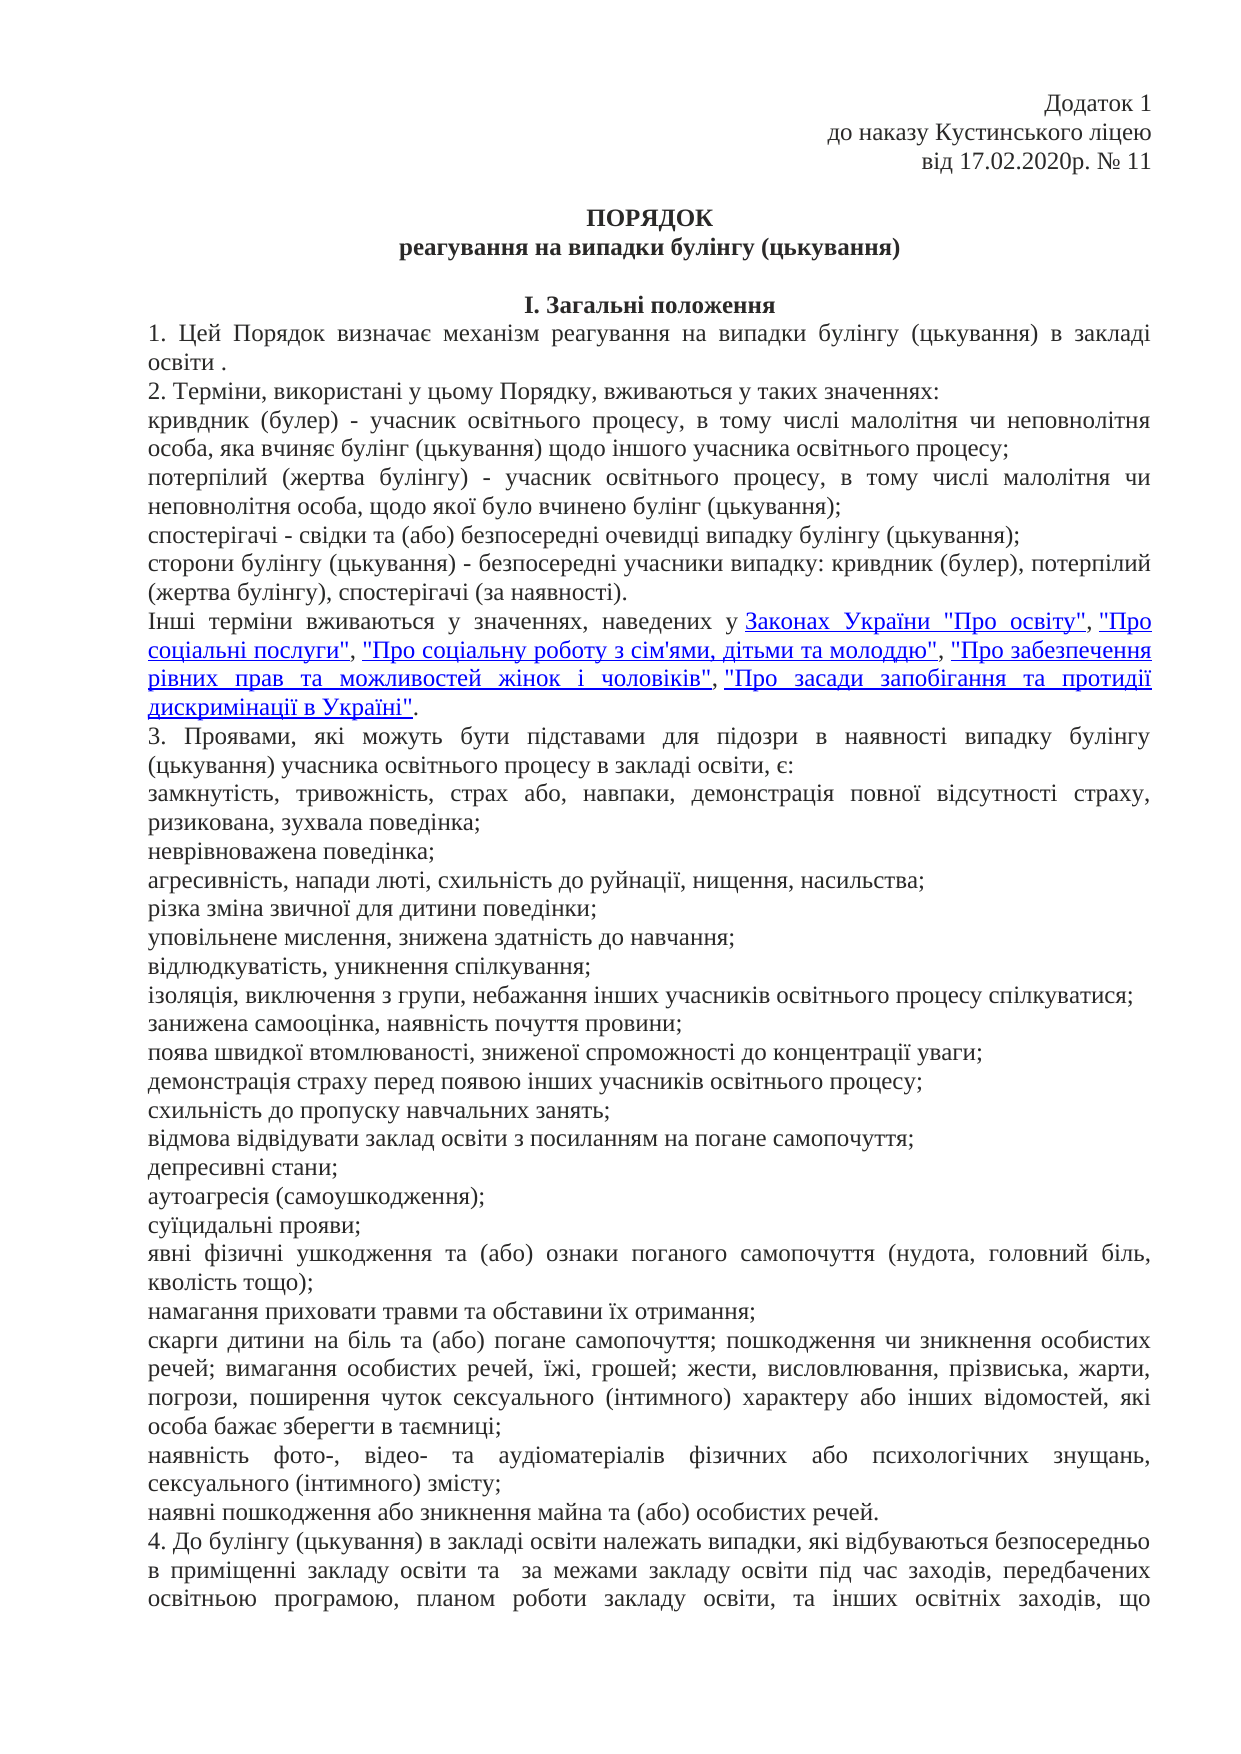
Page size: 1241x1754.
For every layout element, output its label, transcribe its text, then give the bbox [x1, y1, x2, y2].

text явні фізичні ушкодження та (або) ознаки поганого самопочуття (нудота, головний біль, кволість тощо); [148, 1238, 1152, 1296]
text відмова відвідувати заклад освіти з посиланням на погане самопочуття; [148, 1123, 1152, 1152]
text демонстрація страху перед появою інших учасників освітнього процесу; [148, 1066, 1152, 1095]
text схильність до пропуску навчальних занять; [148, 1095, 1152, 1123]
text від 17.02.2020р. № 11 [148, 146, 1152, 175]
text намагання приховати травми та обставини їх отримання; [148, 1296, 1152, 1325]
text 3. Проявами, які можуть бути підставами для підозри в наявності випадку булінгу (цькування) учасника освітнього процесу в закладі освіти, є: [148, 721, 1152, 778]
text наявність фото-, відео- та аудіоматеріалів фізичних або психологічних знущань, сексуального (інтимного) змісту; [148, 1440, 1152, 1497]
text кривдник (булер) - учасник освітнього процесу, в тому числі малолітня чи неповнолітня особа, яка вчиняє булінг (цькування) щодо іншого учасника освітнього процесу; [148, 405, 1152, 462]
text замкнутість, тривожність, страх або, навпаки, демонстрація повної відсутності страху, ризикована, зухвала поведінка; [148, 778, 1152, 836]
text Додаток 1 [148, 88, 1152, 117]
text відлюдкуватість, уникнення спілкування; [148, 951, 1152, 980]
text I. Загальні положення [148, 290, 1152, 318]
text 1. Цей Порядок визначає механізм реагування на випадки булінгу (цькування) в закладі освіти . [148, 318, 1152, 376]
text скарги дитини на біль та (або) погане самопочуття; пошкодження чи зникнення особистих речей; вимагання особистих речей, їжі, грошей; жести, висловлювання, прізвиська, жарти, погрози, поширення чуток сексуального (інтимного) характеру або інших відомостей, які особа бажає зберегти в таємниці; [148, 1325, 1152, 1440]
text різка зміна звичної для дитини поведінки; [148, 893, 1152, 922]
text депресивні стани; [148, 1152, 1152, 1181]
text 2. Терміни, використані у цьому Порядку, вживаються у таких значеннях: [148, 376, 1152, 405]
text занижена самооцінка, наявність почуття провини; [148, 1008, 1152, 1037]
text Інші терміни вживаються у значеннях, наведених у Законах України "Про освіту", "Про соціальні послуги", "Про соціальну роботу з сім'ями, дітьми та молоддю", "Про забезпечення рівних прав та можливостей жінок і чоловіків", "Про засади запобігання та протидії дискримінації в Україні". [148, 606, 1152, 721]
text неврівноважена поведінка; [148, 836, 1152, 865]
text ПОРЯДОК реагування на випадки булінгу (цькування) [148, 203, 1152, 261]
text суїцидальні прояви; [148, 1210, 1152, 1238]
text уповільнене мислення, знижена здатність до навчання; [148, 922, 1152, 951]
text спостерігачі - свідки та (або) безпосередні очевидці випадку булінгу (цькування); [148, 520, 1152, 548]
text сторони булінгу (цькування) - безпосередні учасники випадку: кривдник (булер), потерпілий (жертва булінгу), спостерігачі (за наявності). [148, 548, 1152, 606]
text аутоагресія (самоушкодження); [148, 1181, 1152, 1210]
text ізоляція, виключення з групи, небажання інших учасників освітнього процесу спілкуватися; [148, 980, 1152, 1008]
text поява швидкої втомлюваності, зниженої спроможності до концентрації уваги; [148, 1037, 1152, 1066]
text агресивність, напади люті, схильність до руйнації, нищення, насильства; [148, 865, 1152, 893]
text наявні пошкодження або зникнення майна та (або) особистих речей. [148, 1497, 1152, 1526]
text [148, 1526, 1152, 1612]
text до наказу Кустинського ліцею [148, 117, 1152, 146]
text потерпілий (жертва булінгу) - учасник освітнього процесу, в тому числі малолітня чи неповнолітня особа, щодо якої було вчинено булінг (цькування); [148, 462, 1152, 520]
